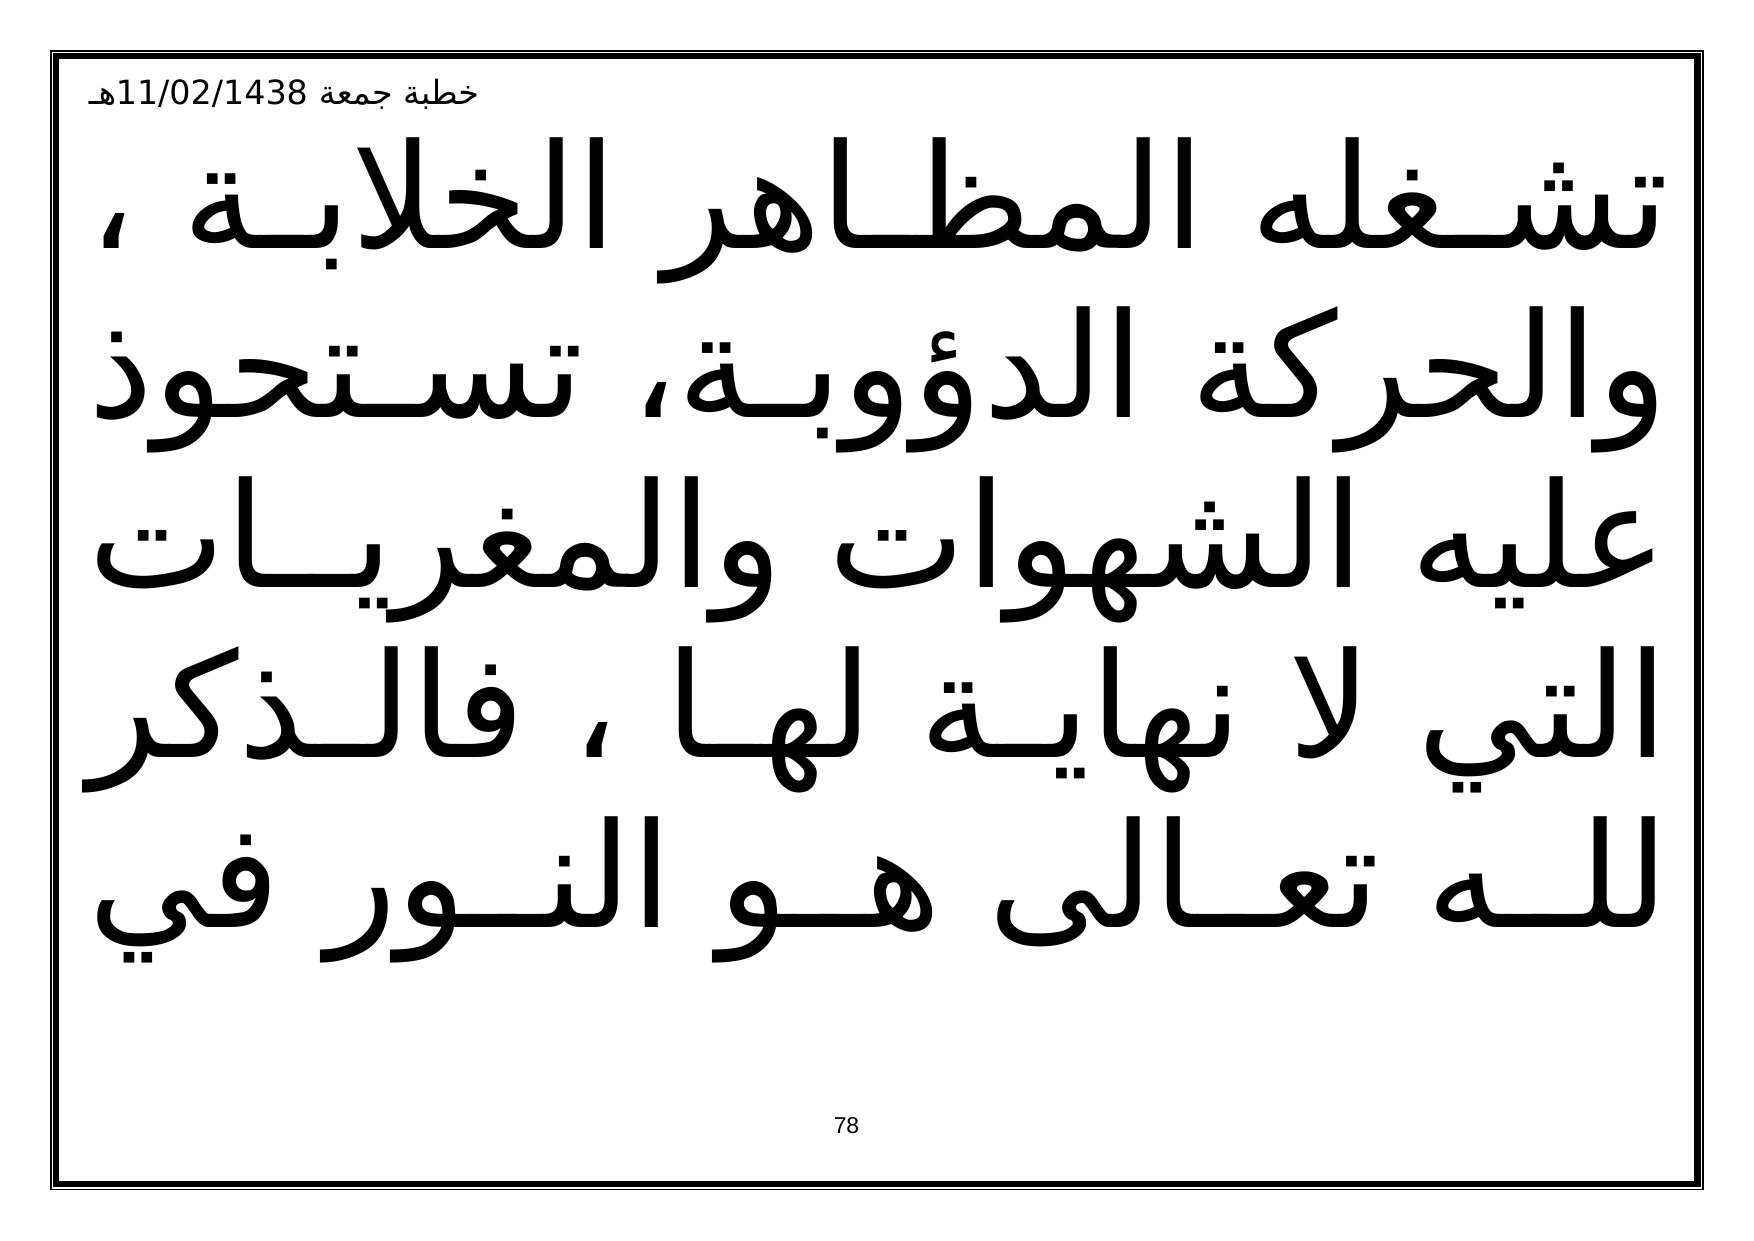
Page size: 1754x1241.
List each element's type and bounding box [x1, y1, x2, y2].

text [89, 113, 1669, 962]
